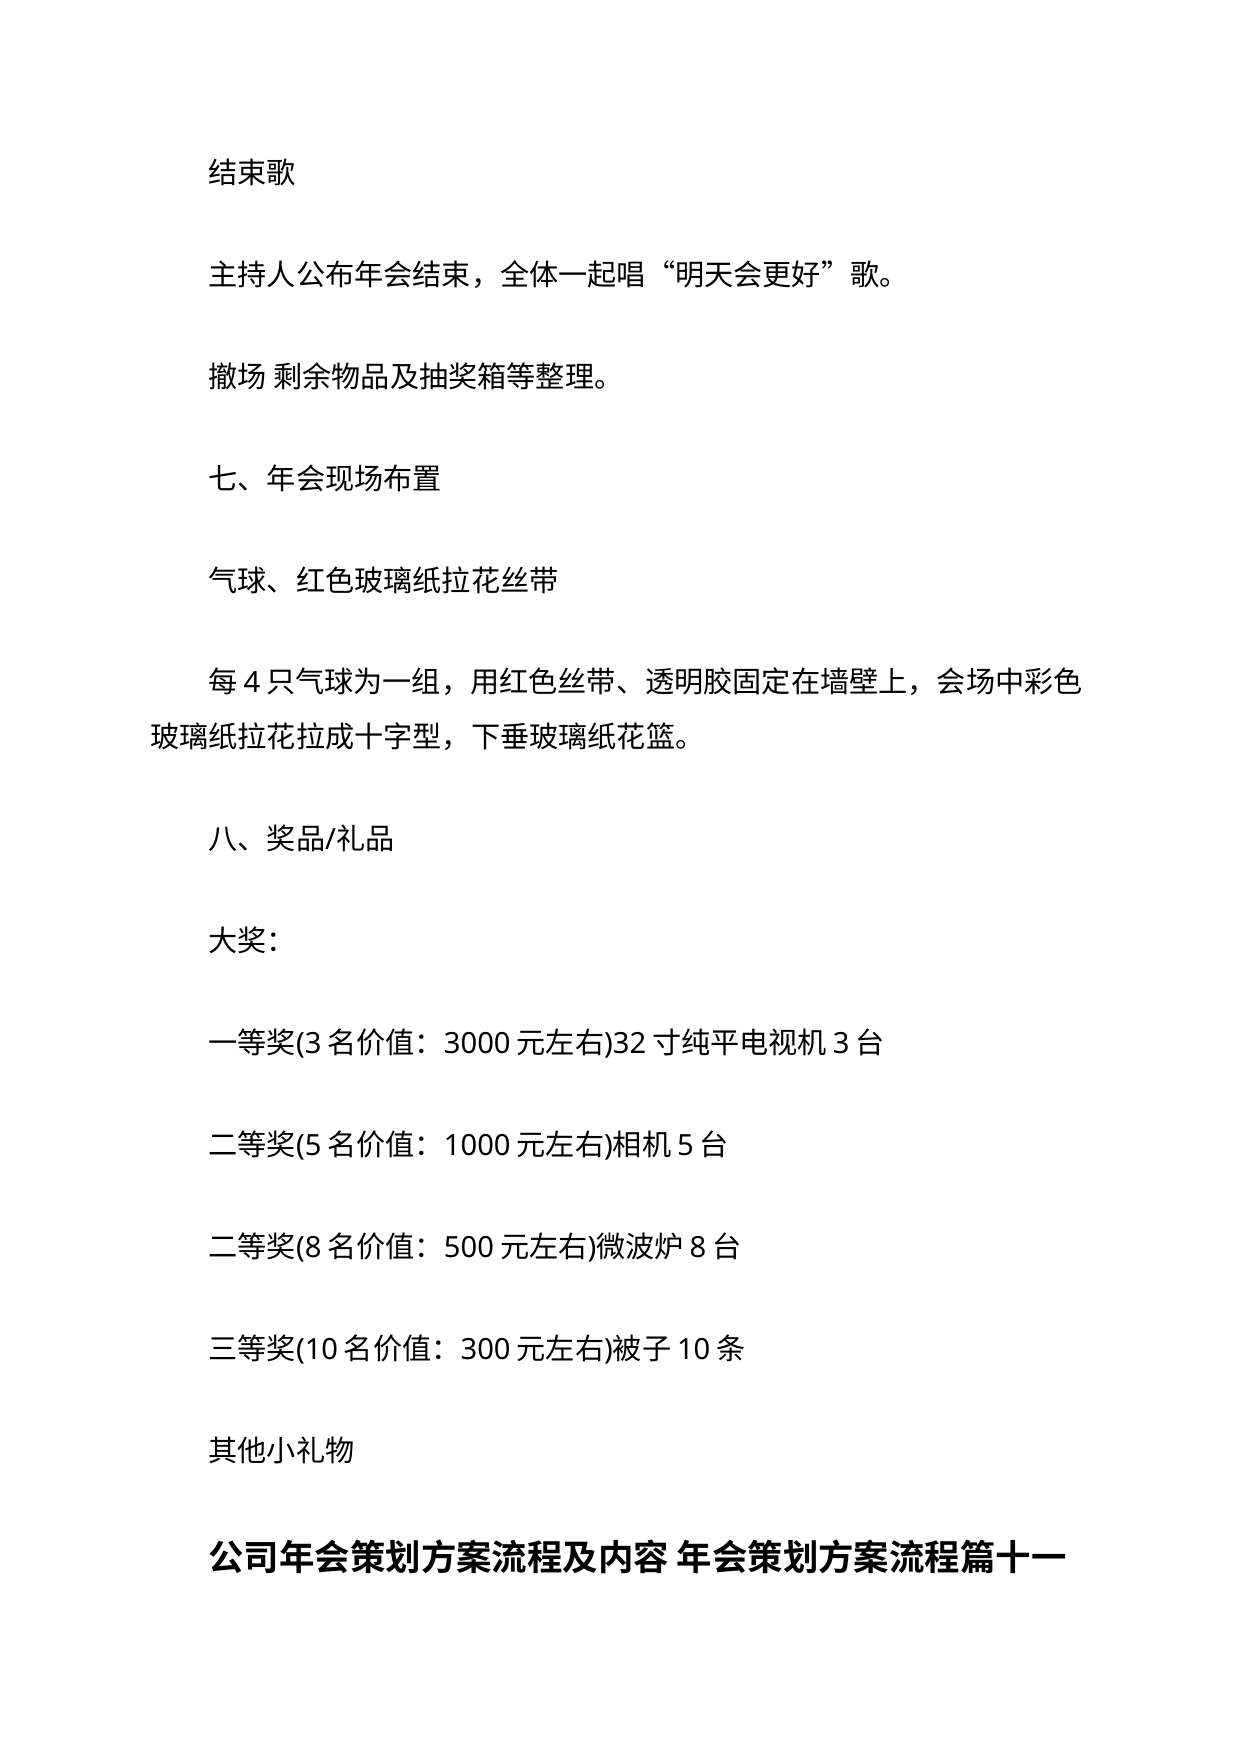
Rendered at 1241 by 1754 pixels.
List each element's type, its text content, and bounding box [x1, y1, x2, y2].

text 撤场 剩余物品及抽奖箱等整理。 [150, 353, 1090, 396]
text 其他小礼物 [150, 1427, 1090, 1469]
text 一等奖(3名价值：3000元左右)32寸纯平电视机3台 [150, 1019, 1090, 1062]
text 三等奖(10名价值：300元左右)被子10条 [150, 1325, 1090, 1368]
text 八、奖品/礼品 [150, 816, 1090, 858]
text 主持人公布年会结束，全体一起唱“明天会更好”歌。 [150, 252, 1090, 294]
text 二等奖(8名价值：500元左右)微波炉8台 [150, 1223, 1090, 1266]
text 二等奖(5名价值：1000元左右)相机5台 [150, 1121, 1090, 1164]
text 气球、红色玻璃纸拉花丝带 [150, 557, 1090, 599]
text 每4只气球为一组，用红色丝带、透明胶固定在墙壁上，会场中彩色玻璃纸拉花拉成十字型，下垂玻璃纸花篮。 [150, 659, 1090, 756]
text 结束歌 [150, 150, 1090, 192]
text 公司年会策划方案流程及内容 年会策划方案流程篇十一 [150, 1529, 1090, 1580]
text 七、年会现场布置 [150, 455, 1090, 498]
text 大奖： [150, 918, 1090, 960]
